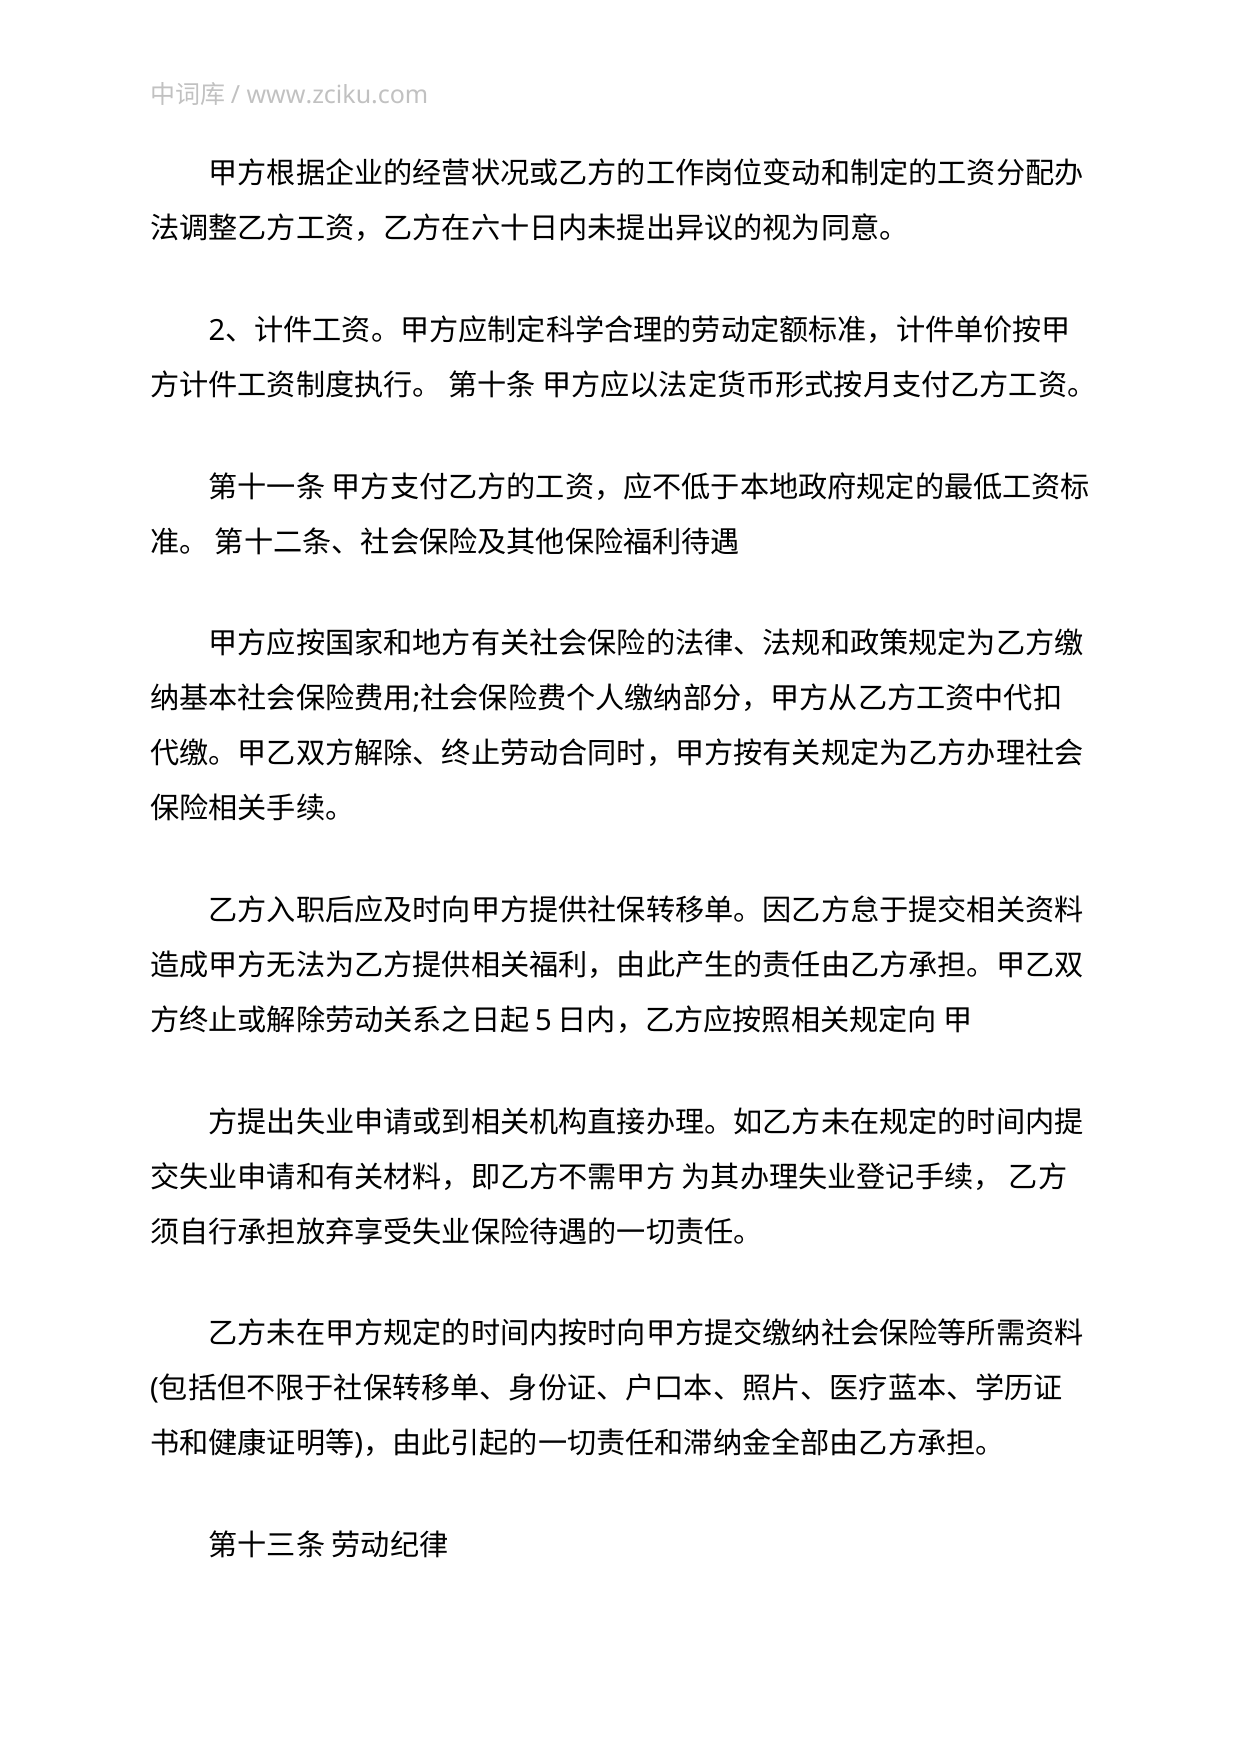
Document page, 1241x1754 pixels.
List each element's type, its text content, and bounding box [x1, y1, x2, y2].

text 乙方未在甲方规定的时间内按时向甲方提交缴纳社会保险等所需资料(包括但不限于社保转移单、身份证、户口本、照片、医疗蓝本、学历证书和健康证明等)，由此引起的一切责任和滞纳金全部由乙方承担。 [150, 1310, 1090, 1462]
text 第十一条 甲方支付乙方的工资，应不低于本地政府规定的最低工资标准。 第十二条、社会保险及其他保险福利待遇 [150, 463, 1090, 561]
text 甲方根据企业的经营状况或乙方的工作岗位变动和制定的工资分配办法调整乙方工资，乙方在六十日内未提出异议的视为同意。 [150, 150, 1090, 247]
text 第十三条 劳动纪律 [150, 1522, 1090, 1564]
text 甲方应按国家和地方有关社会保险的法律、法规和政策规定为乙方缴纳基本社会保险费用;社会保险费个人缴纳部分，甲方从乙方工资中代扣代缴。甲乙双方解除、终止劳动合同时，甲方按有关规定为乙方办理社会保险相关手续。 [150, 620, 1090, 827]
text 乙方入职后应及时向甲方提供社保转移单。因乙方怠于提交相关资料造成甲方无法为乙方提供相关福利，由此产生的责任由乙方承担。甲乙双方终止或解除劳动关系之日起5日内，乙方应按照相关规定向 甲 [150, 887, 1090, 1039]
text 方提出失业申请或到相关机构直接办理。如乙方未在规定的时间内提交失业申请和有关材料，即乙方不需甲方 为其办理失业登记手续， 乙方须自行承担放弃享受失业保险待遇的一切责任。 [150, 1098, 1090, 1251]
text 2、计件工资。甲方应制定科学合理的劳动定额标准，计件单价按甲方计件工资制度执行。 第十条 甲方应以法定货币形式按月支付乙方工资。 [150, 307, 1090, 404]
